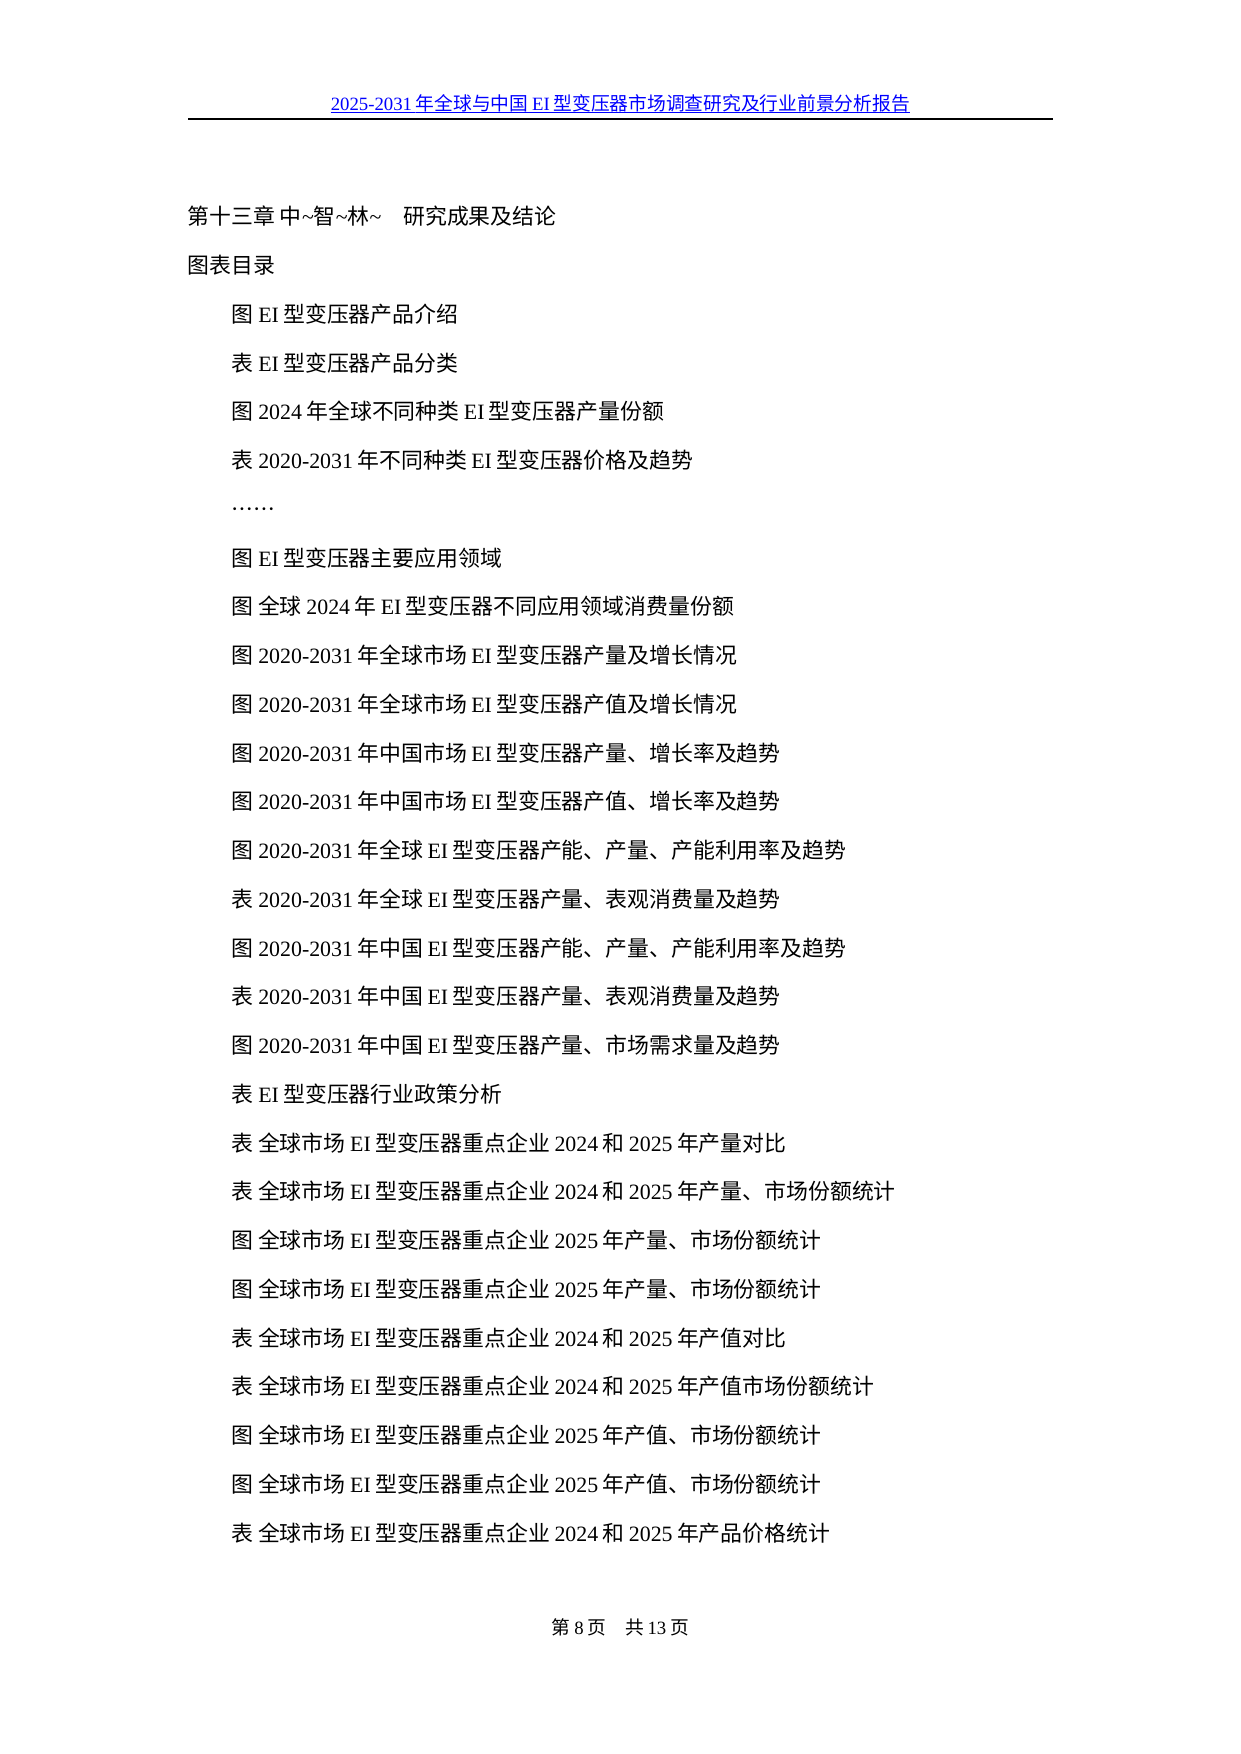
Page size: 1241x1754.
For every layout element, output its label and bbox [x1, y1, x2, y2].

text [187, 150, 1053, 1548]
